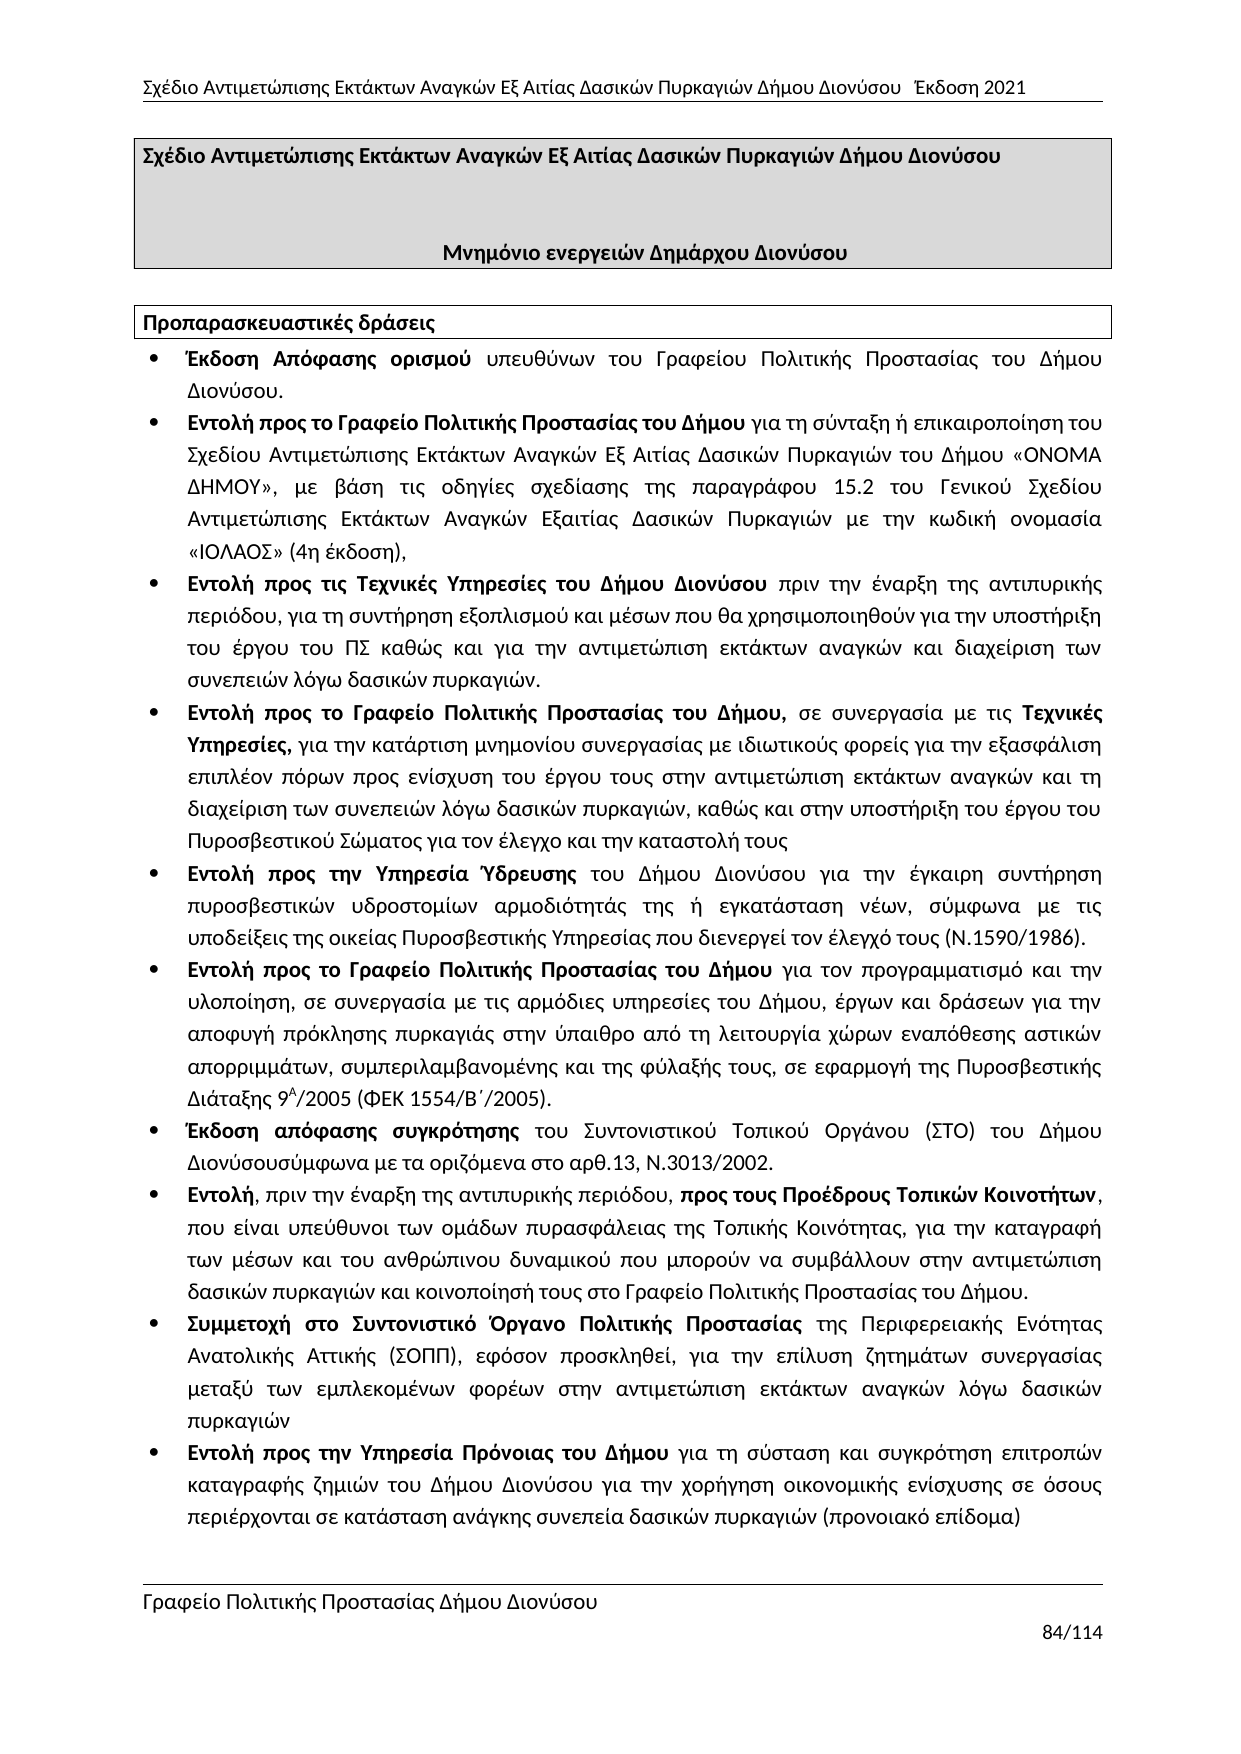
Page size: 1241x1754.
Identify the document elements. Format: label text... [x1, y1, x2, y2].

text Σχέδιο Αντιμετώπισης Εκτάκτων Αναγκών Εξ Αιτίας Δασικών Πυρκαγιών Δήμου Διονύσου [135, 139, 1111, 169]
subtitle Προπαρασκευαστικές δράσεις [135, 306, 1111, 338]
list Εντολή προς το Γραφείο Πολιτικής Προστασίας του Δήμου, σε συνεργασία με τις Τεχνικές Υπηρεσίες, για την κατάρτιση μνημονίου συνεργασίας με ιδιωτικούς φορείς για την εξασφάλιση επιπλέον πόρων προς ενίσχυση του έργου τους στην αντιμετώπιση εκτάκτων αναγκών και τη διαχείριση των συνεπειών λόγω δασικών πυρκαγιών, καθώς και στην υποστήριξη του έργου του Πυροσβεστικού Σώματος για τον έλεγχο και την καταστολή τους [150, 698, 1103, 854]
list Εντολή, πριν την έναρξη της αντιπυρικής περιόδου, προς τους Προέδρους Τοπικών Κοινοτήτων, που είναι υπεύθυνοι των ομάδων πυρασφάλειας της Τοπικής Κοινότητας, για την καταγραφή των μέσων και του ανθρώπινου δυναμικού που μπορούν να συμβάλλουν στην αντιμετώπιση δασικών πυρκαγιών και κοινοποίησή τους στο Γραφείο Πολιτικής Προστασίας του Δήμου. [150, 1181, 1103, 1305]
list Έκδοση Απόφασης ορισμού υπευθύνων του Γραφείου Πολιτικής Προστασίας του Δήμου Διονύσου. [150, 344, 1103, 404]
subtitle Μνημόνιο ενεργειών Δημάρχου Διονύσου [135, 234, 1111, 268]
list Εντολή προς τις Τεχνικές Υπηρεσίες του Δήμου Διονύσου πριν την έναρξη της αντιπυρικής περιόδου, για τη συντήρηση εξοπλισμού και μέσων που θα χρησιμοποιηθούν για την υποστήριξη του έργου του ΠΣ καθώς και για την αντιμετώπιση εκτάκτων αναγκών και διαχείριση των συνεπειών λόγω δασικών πυρκαγιών. [150, 569, 1103, 693]
list Συμμετοχή στο Συντονιστικό Όργανο Πολιτικής Προστασίας της Περιφερειακής Ενότητας Ανατολικής Αττικής (ΣΟΠΠ), εφόσον προσκληθεί, για την επίλυση ζητημάτων συνεργασίας μεταξύ των εμπλεκομένων φορέων στην αντιμετώπιση εκτάκτων αναγκών λόγω δασικών πυρκαγιών [150, 1309, 1103, 1434]
list Εντολή προς το Γραφείο Πολιτικής Προστασίας του Δήμου για τη σύνταξη ή επικαιροποίηση του Σχεδίου Αντιμετώπισης Εκτάκτων Αναγκών Εξ Αιτίας Δασικών Πυρκαγιών του Δήμου «ΟΝΟΜΑ ΔΗΜΟΥ», με βάση τις οδηγίες σχεδίασης της παραγράφου 15.2 του Γενικού Σχεδίου Αντιμετώπισης Εκτάκτων Αναγκών Εξαιτίας Δασικών Πυρκαγιών με την κωδική ονομασία «ΙΟΛΑΟΣ» (4η έκδοση), [150, 408, 1103, 565]
list Έκδοση απόφασης συγκρότησης του Συντονιστικού Τοπικού Οργάνου (ΣΤΟ) του Δήμου Διονύσουσύμφωνα με τα οριζόμενα στο αρθ.13, Ν.3013/2002. [150, 1116, 1103, 1176]
list Εντολή προς την Υπηρεσία Ύδρευσης του Δήμου Διονύσου για την έγκαιρη συντήρηση πυροσβεστικών υδροστομίων αρμοδιότητάς της ή εγκατάσταση νέων, σύμφωνα με τις υποδείξεις της οικείας Πυροσβεστικής Υπηρεσίας που διενεργεί τον έλεγχό τους (Ν.1590/1986). [150, 859, 1103, 951]
list Εντολή προς την Υπηρεσία Πρόνοιας του Δήμου για τη σύσταση και συγκρότηση επιτροπών καταγραφής ζημιών του Δήμου Διονύσου για την χορήγηση οικονομικής ενίσχυσης σε όσους περιέρχονται σε κατάσταση ανάγκης συνεπεία δασικών πυρκαγιών (προνοιακό επίδομα) [150, 1438, 1103, 1530]
list Εντολή προς το Γραφείο Πολιτικής Προστασίας του Δήμου για τον προγραμματισμό και την υλοποίηση, σε συνεργασία με τις αρμόδιες υπηρεσίες του Δήμου, έργων και δράσεων για την αποφυγή πρόκλησης πυρκαγιάς στην ύπαιθρο από τη λειτουργία χώρων εναπόθεσης αστικών απορριμμάτων, συμπεριλαμβανομένης και της φύλαξής τους, σε εφαρμογή της Πυροσβεστικής Διάταξης 9Α/2005 (ΦΕΚ 1554/Β΄/2005). [150, 955, 1103, 1112]
